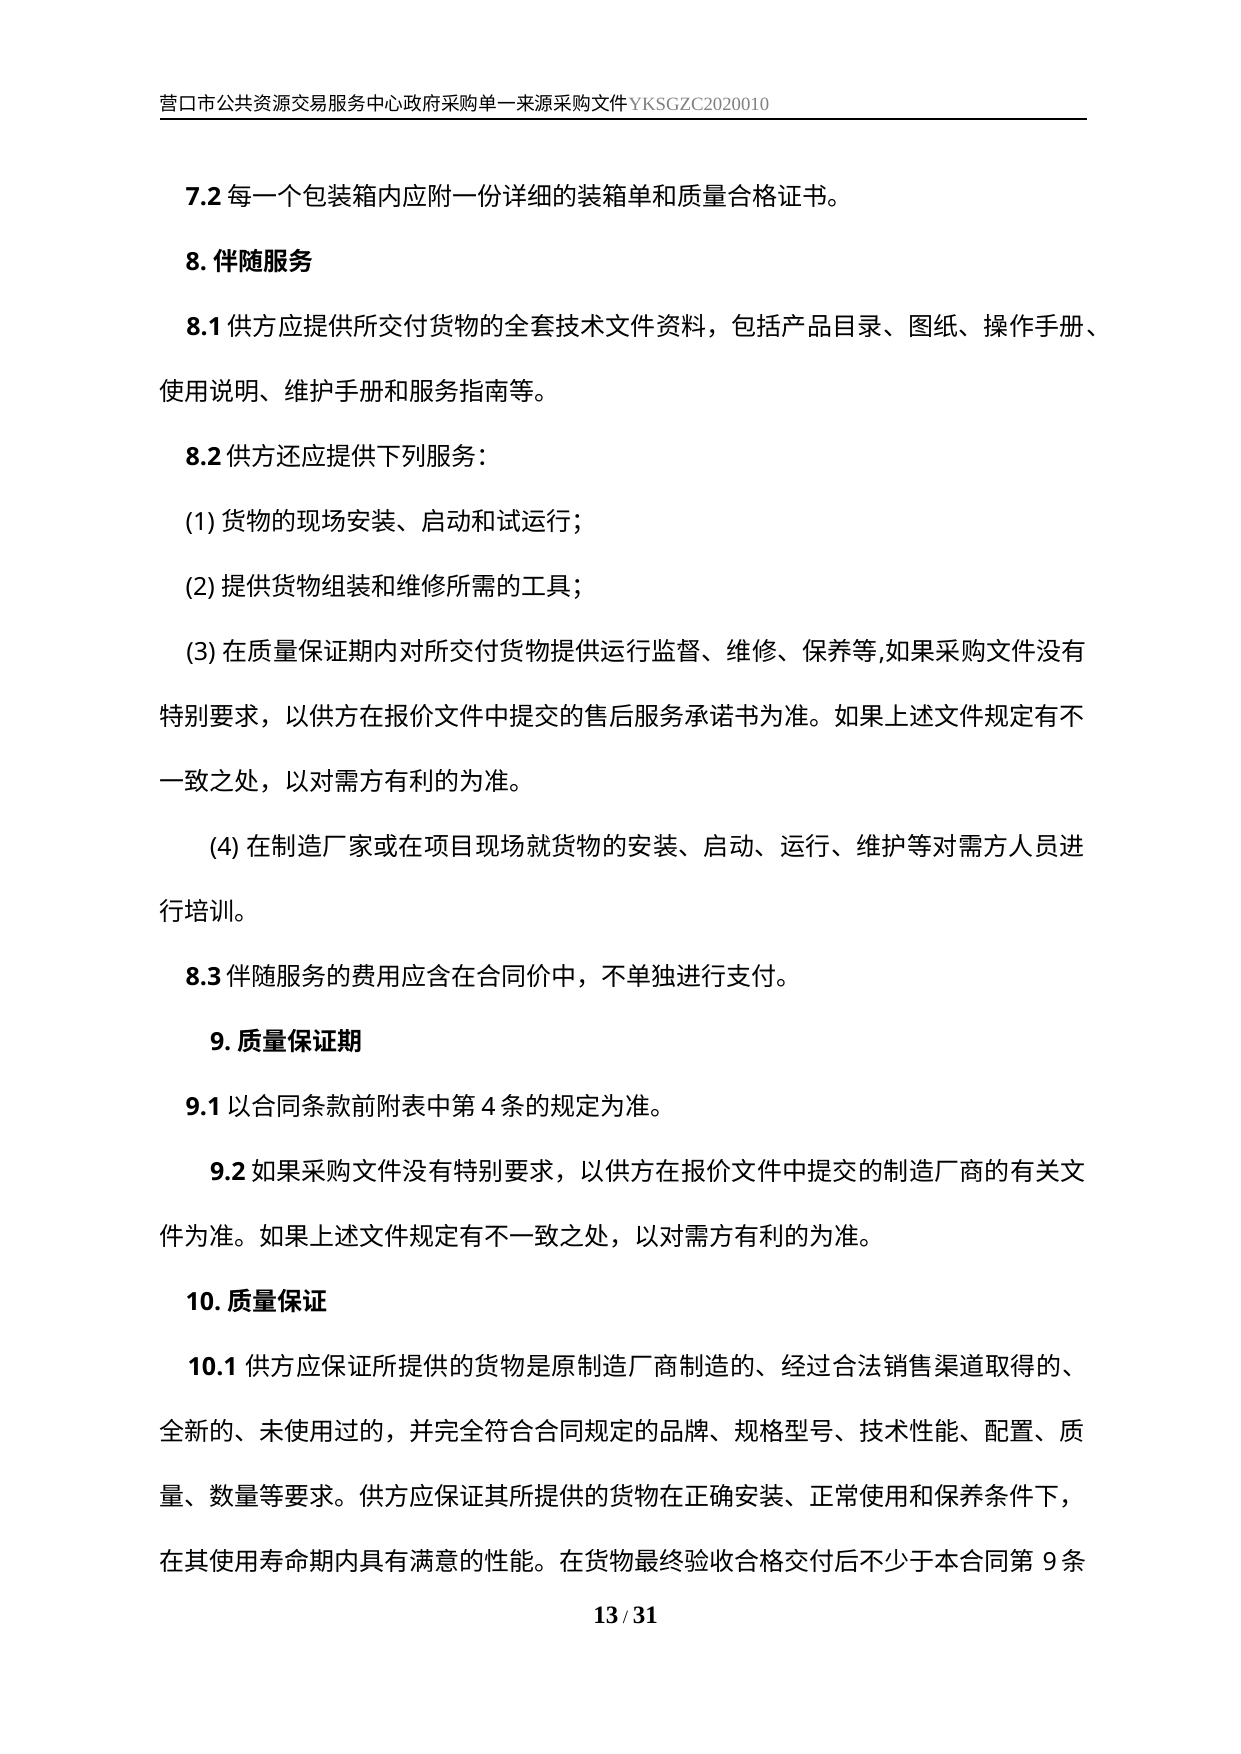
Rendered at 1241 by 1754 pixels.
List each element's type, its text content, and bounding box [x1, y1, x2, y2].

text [159, 1137, 1087, 1592]
text 9. 质量保证期 9.1以合同条款前附表中第4条的规定为准。 [159, 1007, 1087, 1137]
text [159, 162, 1087, 812]
text (4) 在制造厂家或在项目现场就货物的安装、启动、运行、维护等对需方人员进行培训。 8.3伴随服务的费用应含在合同价中，不单独进行支付。 [159, 812, 1087, 1007]
